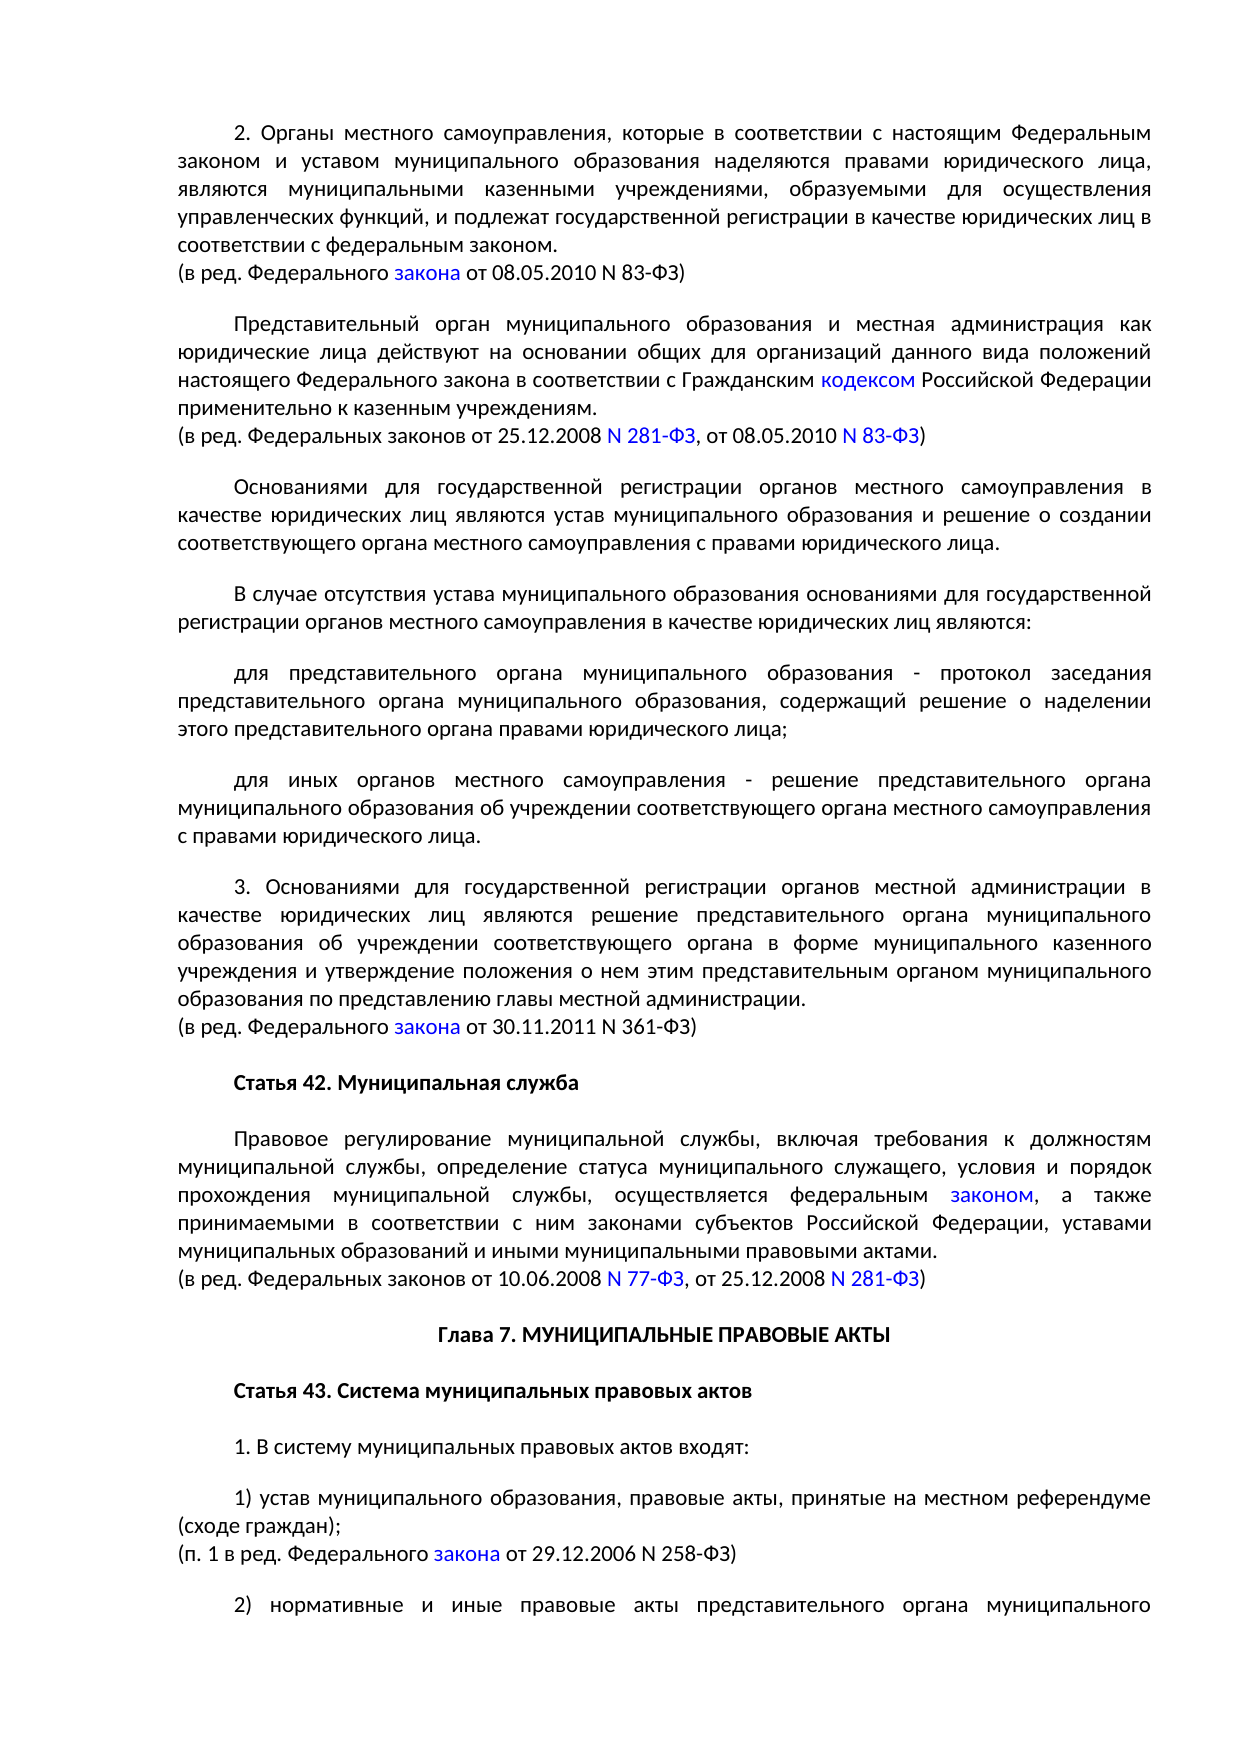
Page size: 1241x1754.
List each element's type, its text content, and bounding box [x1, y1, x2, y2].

text (в ред. Федерального закона от 30.11.2011 N 361-ФЗ) [177, 1012, 1152, 1040]
text 3. Основаниями для государственной регистрации органов местной администрации в качестве юридических лиц являются решение представительного органа муниципального образования об учреждении соответствующего органа в форме муниципального казенного учреждения и утверждение положения о нем этим представительным органом муниципального образования по представлению главы местной администрации. [177, 872, 1152, 1012]
title Статья 43. Система муниципальных правовых актов [177, 1376, 1152, 1404]
text 1. В систему муниципальных правовых актов входят: [177, 1432, 1152, 1461]
text Правовое регулирование муниципальной службы, включая требования к должностям муниципальной службы, определение статуса муниципального служащего, условия и порядок прохождения муниципальной службы, осуществляется федеральным законом, а также принимаемыми в соответствии с ним законами субъектов Российской Федерации, уставами муниципальных образований и иными муниципальными правовыми актами. [177, 1124, 1152, 1264]
text Представительный орган муниципального образования и местная администрация как юридические лица действуют на основании общих для организаций данного вида положений настоящего Федерального закона в соответствии с Гражданским кодексом Российской Федерации применительно к казенным учреждениям. [177, 309, 1152, 421]
text для представительного органа муниципального образования - протокол заседания представительного органа муниципального образования, содержащий решение о наделении этого представительного органа правами юридического лица; [177, 658, 1152, 742]
text Основаниями для государственной регистрации органов местного самоуправления в качестве юридических лиц являются устав муниципального образования и решение о создании соответствующего органа местного самоуправления с правами юридического лица. [177, 472, 1152, 556]
text 1) устав муниципального образования, правовые акты, принятые на местном референдуме (сходе граждан); [177, 1483, 1152, 1539]
title Глава 7. МУНИЦИПАЛЬНЫЕ ПРАВОВЫЕ АКТЫ [177, 1320, 1152, 1348]
text В случае отсутствия устава муниципального образования основаниями для государственной регистрации органов местного самоуправления в качестве юридических лиц являются: [177, 579, 1152, 635]
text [177, 1590, 1152, 1618]
text (в ред. Федерального закона от 08.05.2010 N 83-ФЗ) [177, 258, 1152, 286]
text для иных органов местного самоуправления - решение представительного органа муниципального образования об учреждении соответствующего органа местного самоуправления с правами юридического лица. [177, 765, 1152, 849]
text 2. Органы местного самоуправления, которые в соответствии с настоящим Федеральным законом и уставом муниципального образования наделяются правами юридического лица, являются муниципальными казенными учреждениями, образуемыми для осуществления управленческих функций, и подлежат государственной регистрации в качестве юридических лиц в соответствии с федеральным законом. [177, 118, 1152, 258]
text (п. 1 в ред. Федерального закона от 29.12.2006 N 258-ФЗ) [177, 1539, 1152, 1567]
text (в ред. Федеральных законов от 25.12.2008 N 281-ФЗ, от 08.05.2010 N 83-ФЗ) [177, 421, 1152, 449]
title Статья 42. Муниципальная служба [177, 1068, 1152, 1096]
text (в ред. Федеральных законов от 10.06.2008 N 77-ФЗ, от 25.12.2008 N 281-ФЗ) [177, 1264, 1152, 1292]
